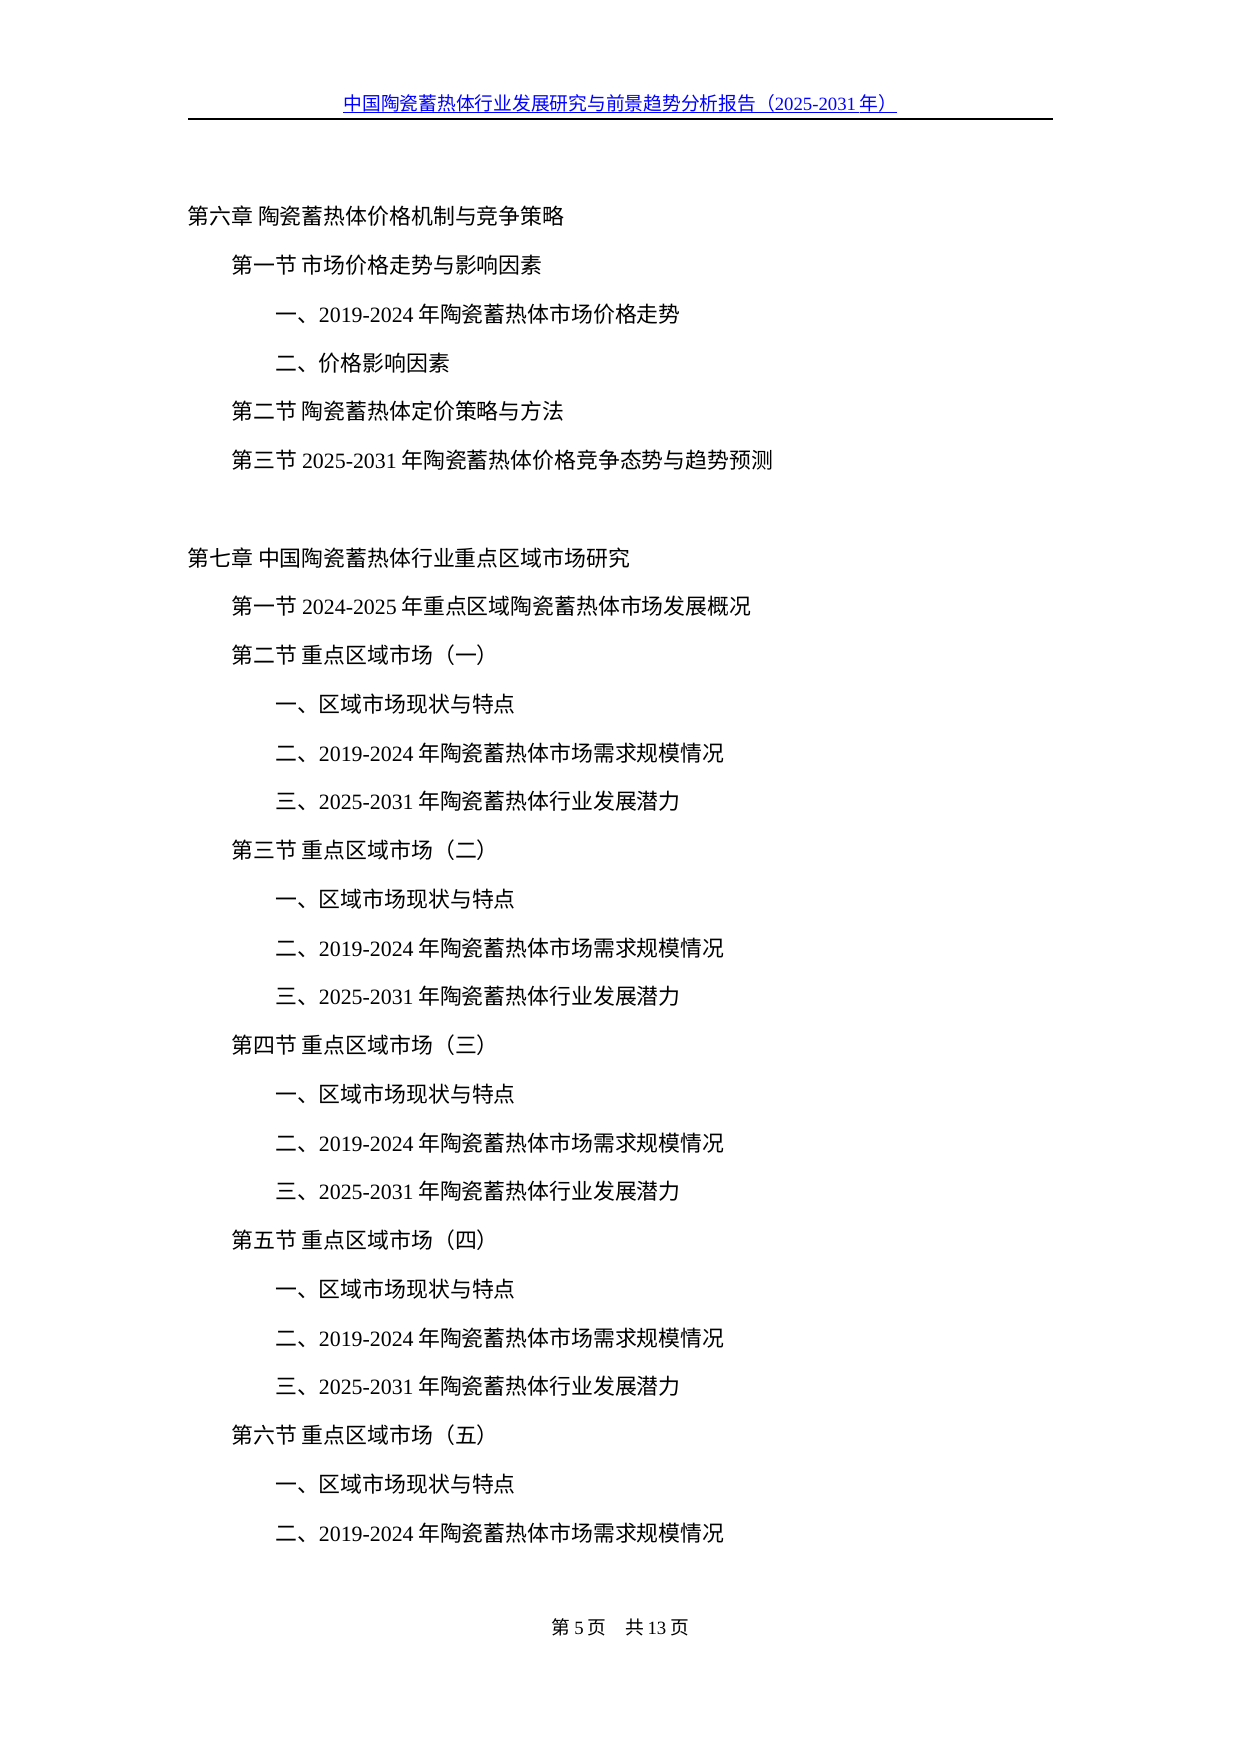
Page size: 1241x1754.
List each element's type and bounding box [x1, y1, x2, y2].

text [187, 150, 1053, 1548]
